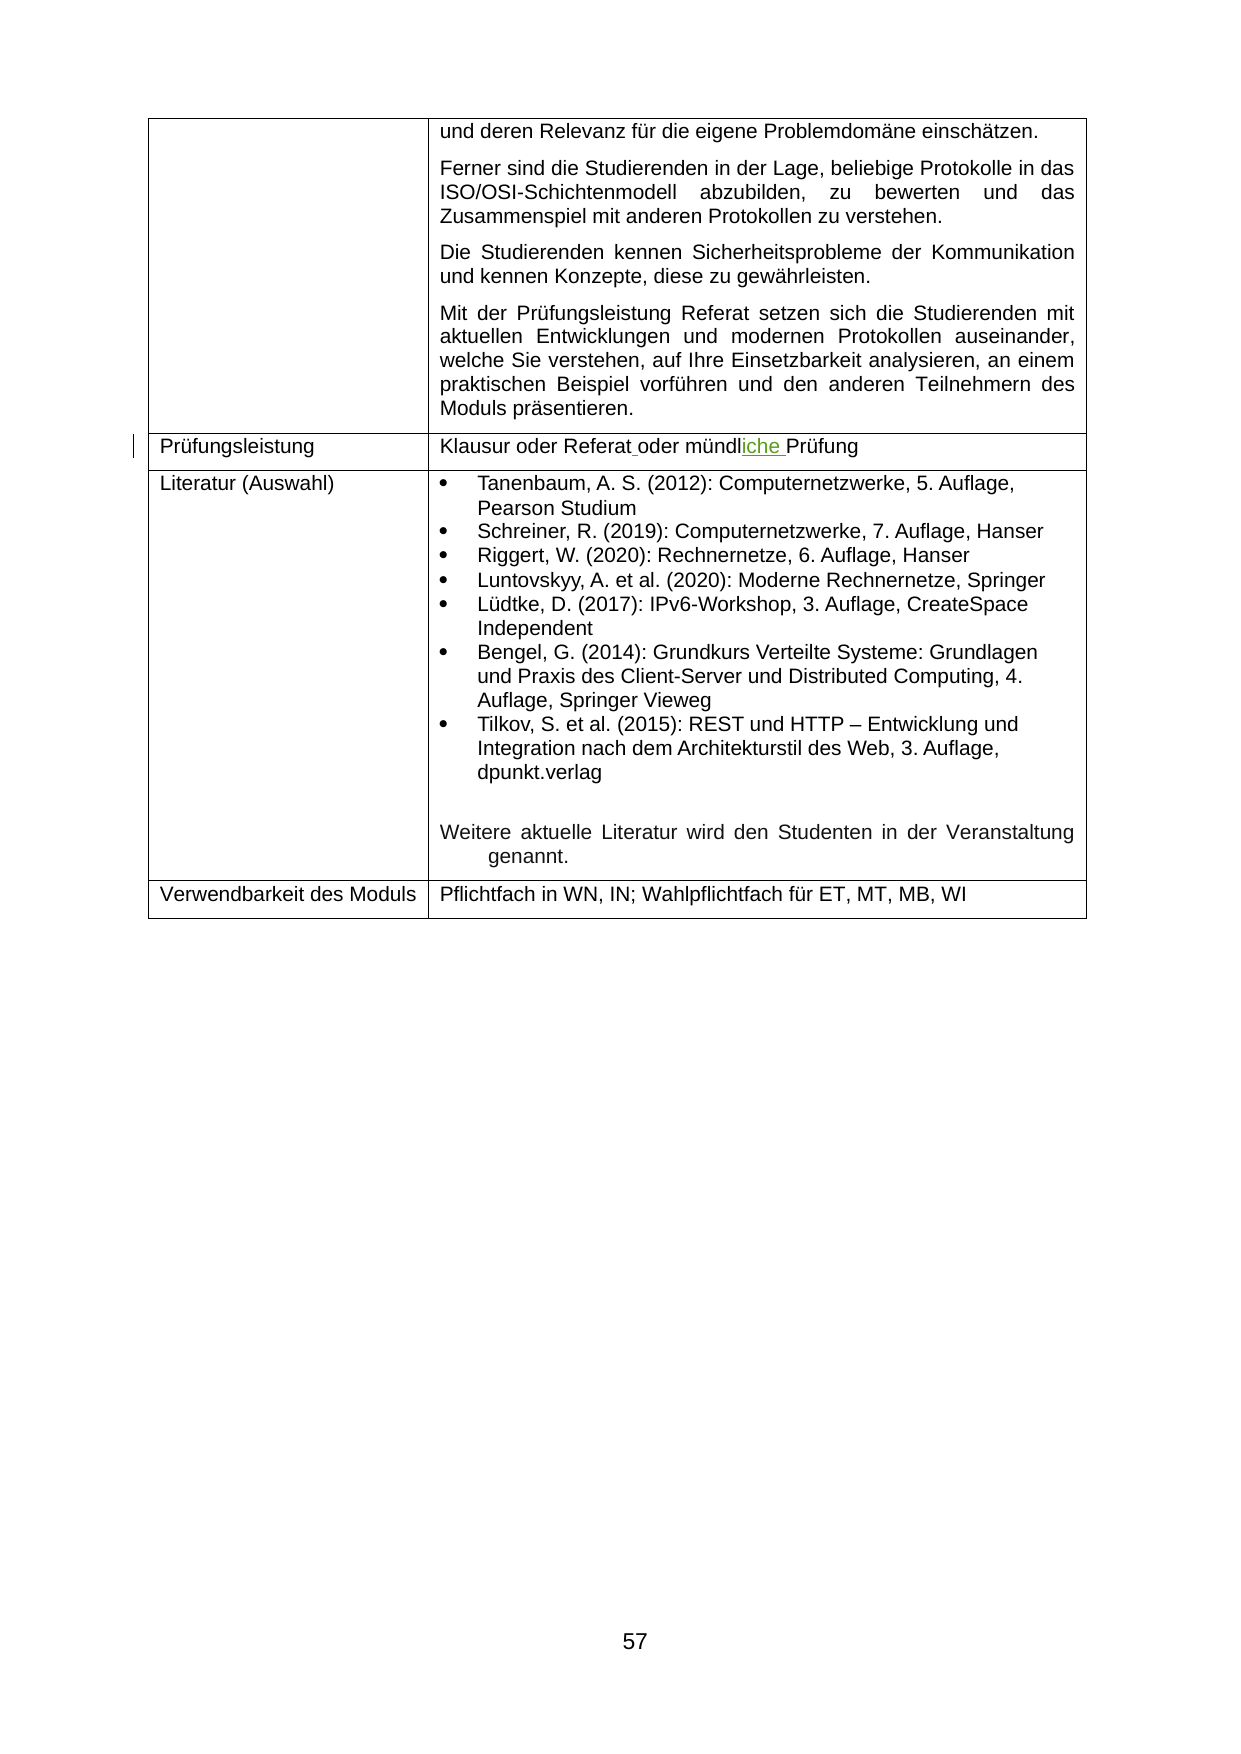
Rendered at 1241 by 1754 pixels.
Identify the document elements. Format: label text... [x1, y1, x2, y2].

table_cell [149, 119, 428, 433]
table_cell Klausur oder Referatoder mündlPrüfung [429, 434, 1086, 470]
table_cell Literatur (Auswahl) [149, 471, 428, 880]
table_cell Pflichtfach in WN, IN; Wahlpflichtfach für ET, MT, MB, WI [429, 881, 1086, 918]
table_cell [429, 119, 1086, 433]
table_cell Tanenbaum, A. S. (2012): Computernetzwerke, 5. Auflage, Pearson Studium Schreiner, R. (2019): Computernetzwerke, 7. Auflage, Hanser Riggert, W. (2020): Rechnernetze, 6. Auflage, Hanser Luntovskyy, A. et al. (2020): Moderne Rechnernetze, Springer Lüdtke, D. (2017): IPv6-Workshop, 3. Auflage, CreateSpace Independent Bengel, G. (2014): Grundkurs Verteilte Systeme: Grundlagen und Praxis des Client-Server und Distributed Computing, 4. Auflage, Springer Vieweg Tilkov, S. et al. (2015): REST und HTTP – Entwicklung und Integration nach dem Architekturstil des Web, 3. Auflage, dpunkt.verlag Weitere aktuelle Literatur wird den Studenten in der Veranstaltung genannt. [429, 471, 1086, 880]
table_cell Verwendbarkeit des Moduls [149, 881, 428, 918]
table_cell Prüfungsleistung [149, 434, 428, 470]
